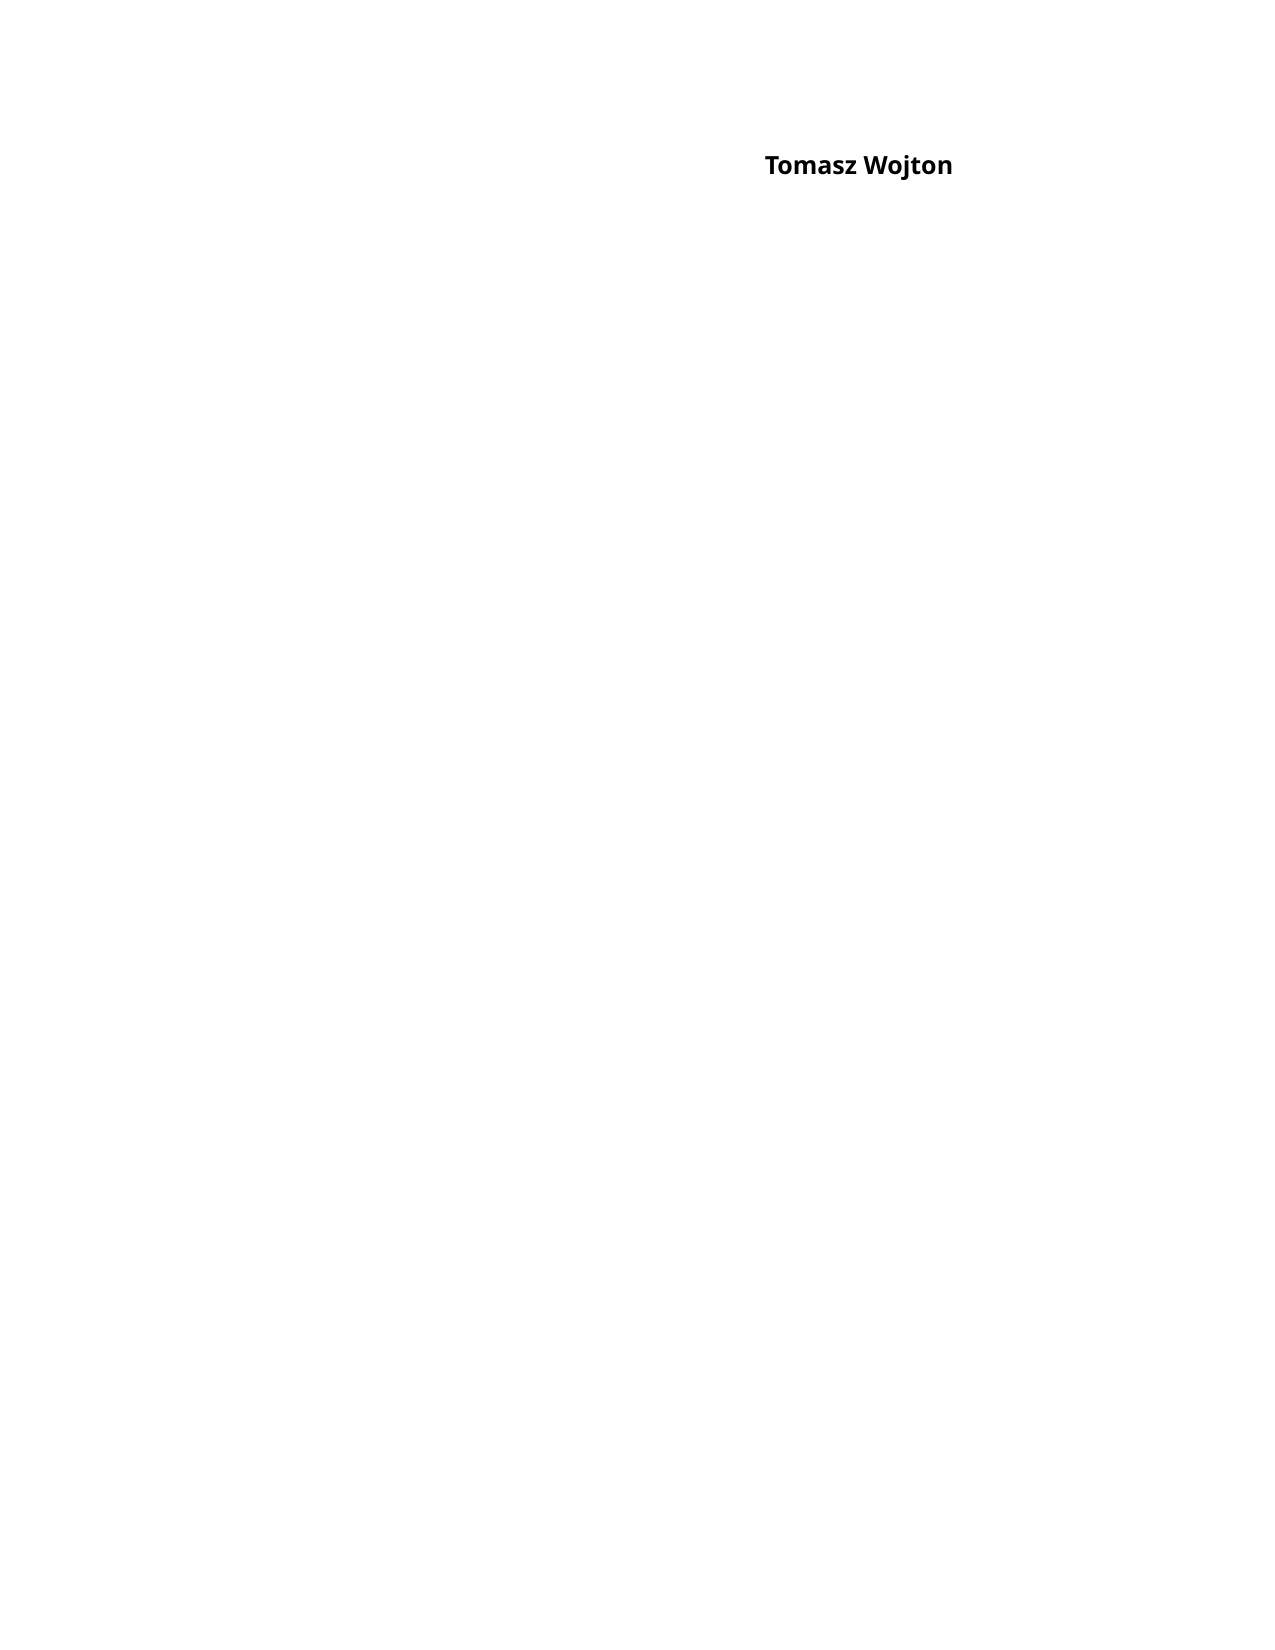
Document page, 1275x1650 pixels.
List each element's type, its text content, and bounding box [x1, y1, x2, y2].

text Tomasz Wojton [590, 148, 1127, 182]
